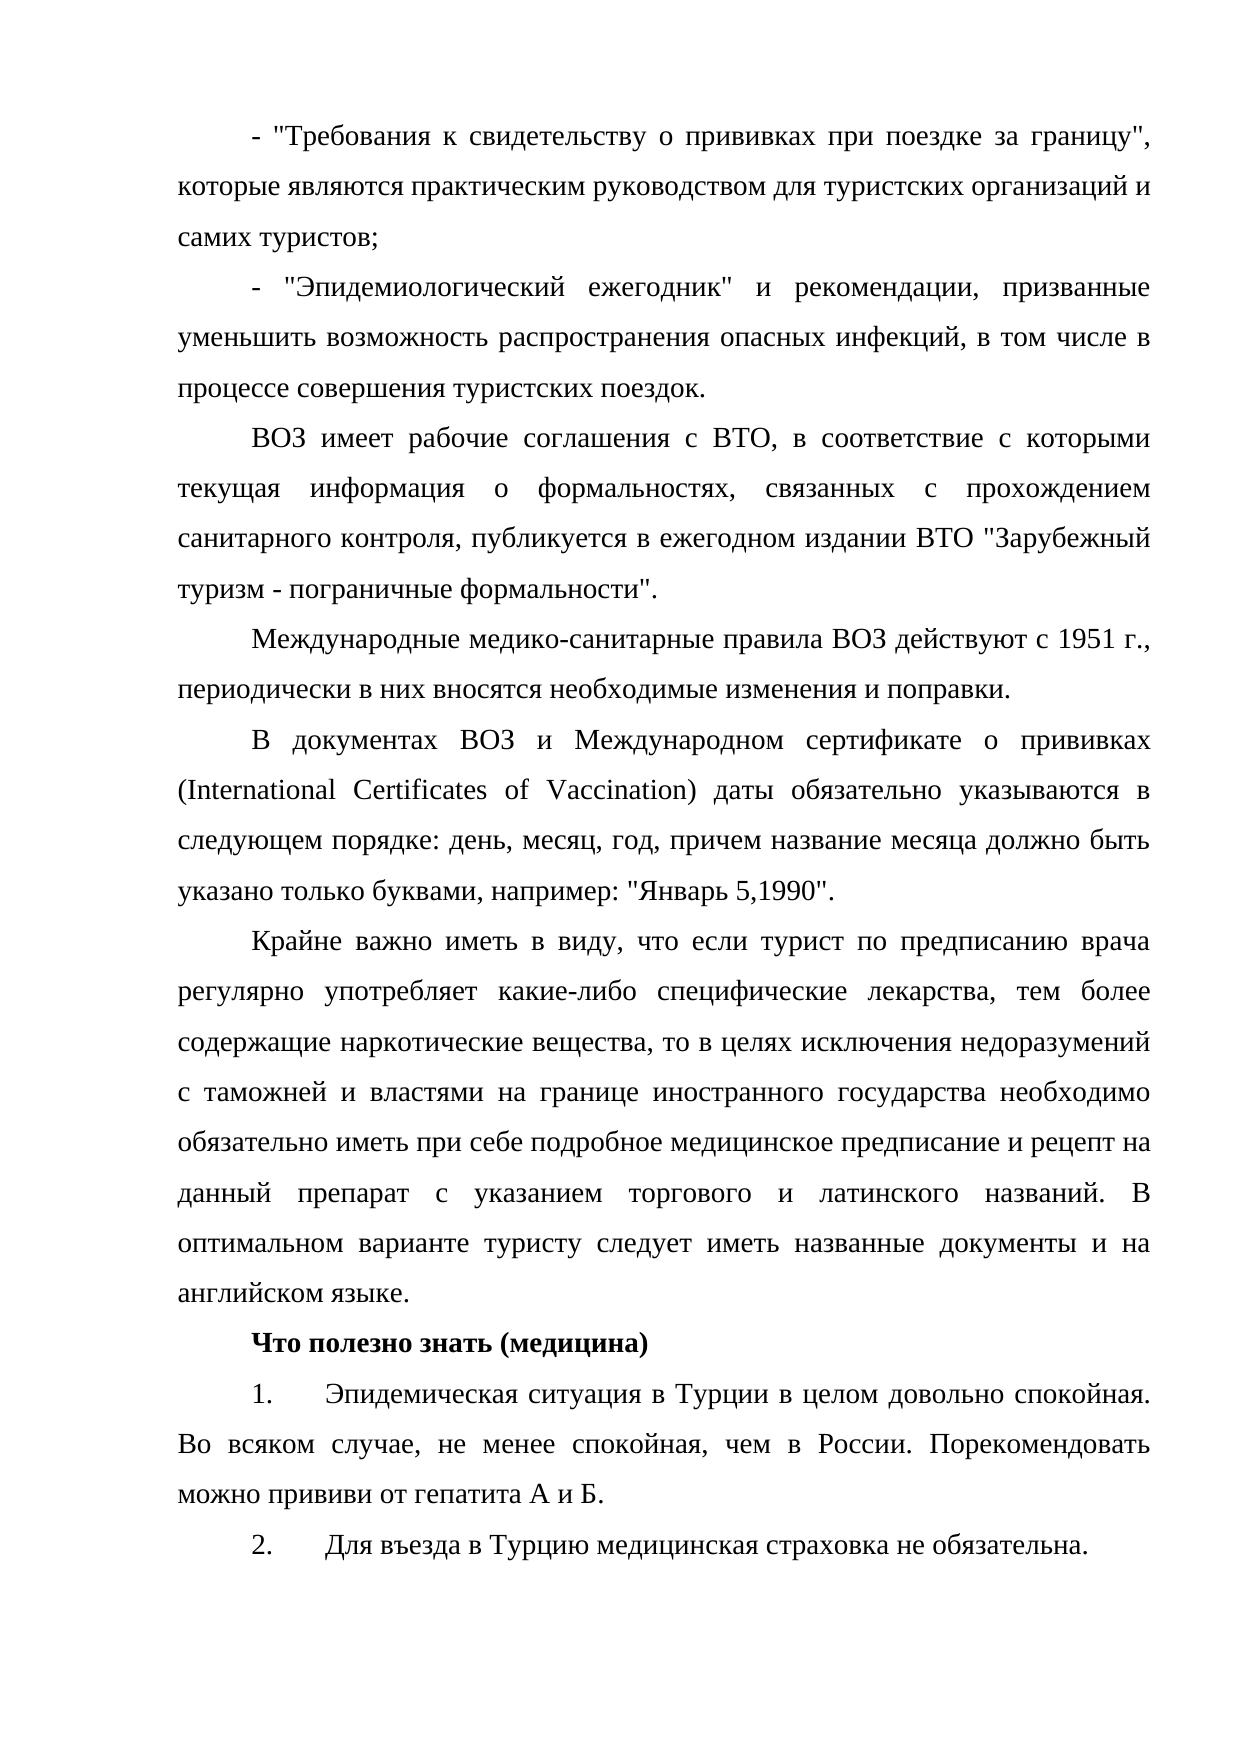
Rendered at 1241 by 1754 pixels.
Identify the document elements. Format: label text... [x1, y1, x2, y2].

text - "Эпидемиологический ежегодник" и рекомендации, призванные уменьшить возможность распространения опасных инфекций, в том числе в процессе совершения туристских поездок. [177, 269, 1152, 403]
text ВОЗ имеет рабочие соглашения с ВТО, в соответствие с которыми текущая информация о формальностях, связанных с прохождением санитарного контроля, публикуется в ежегодном издании ВТО "Зарубежный туризм - пограничные формальности". [177, 420, 1152, 604]
list Эпидемическая ситуация в Турции в целом довольно спокойная. Во всяком случае, не менее спокойная, чем в России. Порекомендовать можно прививи от гепатита А и Б. [177, 1376, 1152, 1510]
list Для въезда в Турцию медицинская страховка не обязательна. [177, 1527, 1152, 1560]
subtitle Что полезно знать (медицина) [177, 1326, 1152, 1359]
text В документах ВОЗ и Международном сертификате о прививках (International Certificates of Vaccination) даты обязательно указываются в следующем порядке: день, месяц, год, причем название месяца должно быть указано только буквами, например: "Январь 5,1990". [177, 722, 1152, 906]
text - "Требования к свидетельству о прививках при поездке за границу", которые являются практическим руководством для туристских организаций и самих туристов; [177, 118, 1152, 252]
text Крайне важно иметь в виду, что если турист по предписанию врача регулярно употребляет какие-либо специфические лекарства, тем более содержащие наркотические вещества, то в целях исключения недоразумений с таможней и властями на границе иностранного государства необходимо обязательно иметь при себе подробное медицинское предписание и рецепт на данный препарат с указанием торгового и латинского названий. В оптимальном варианте туристу следует иметь названные документы и на английском языке. [177, 923, 1152, 1309]
text Международные медико-санитарные правила ВОЗ действуют с 1951 г., периодически в них вносятся необходимые изменения и поправки. [177, 621, 1152, 705]
